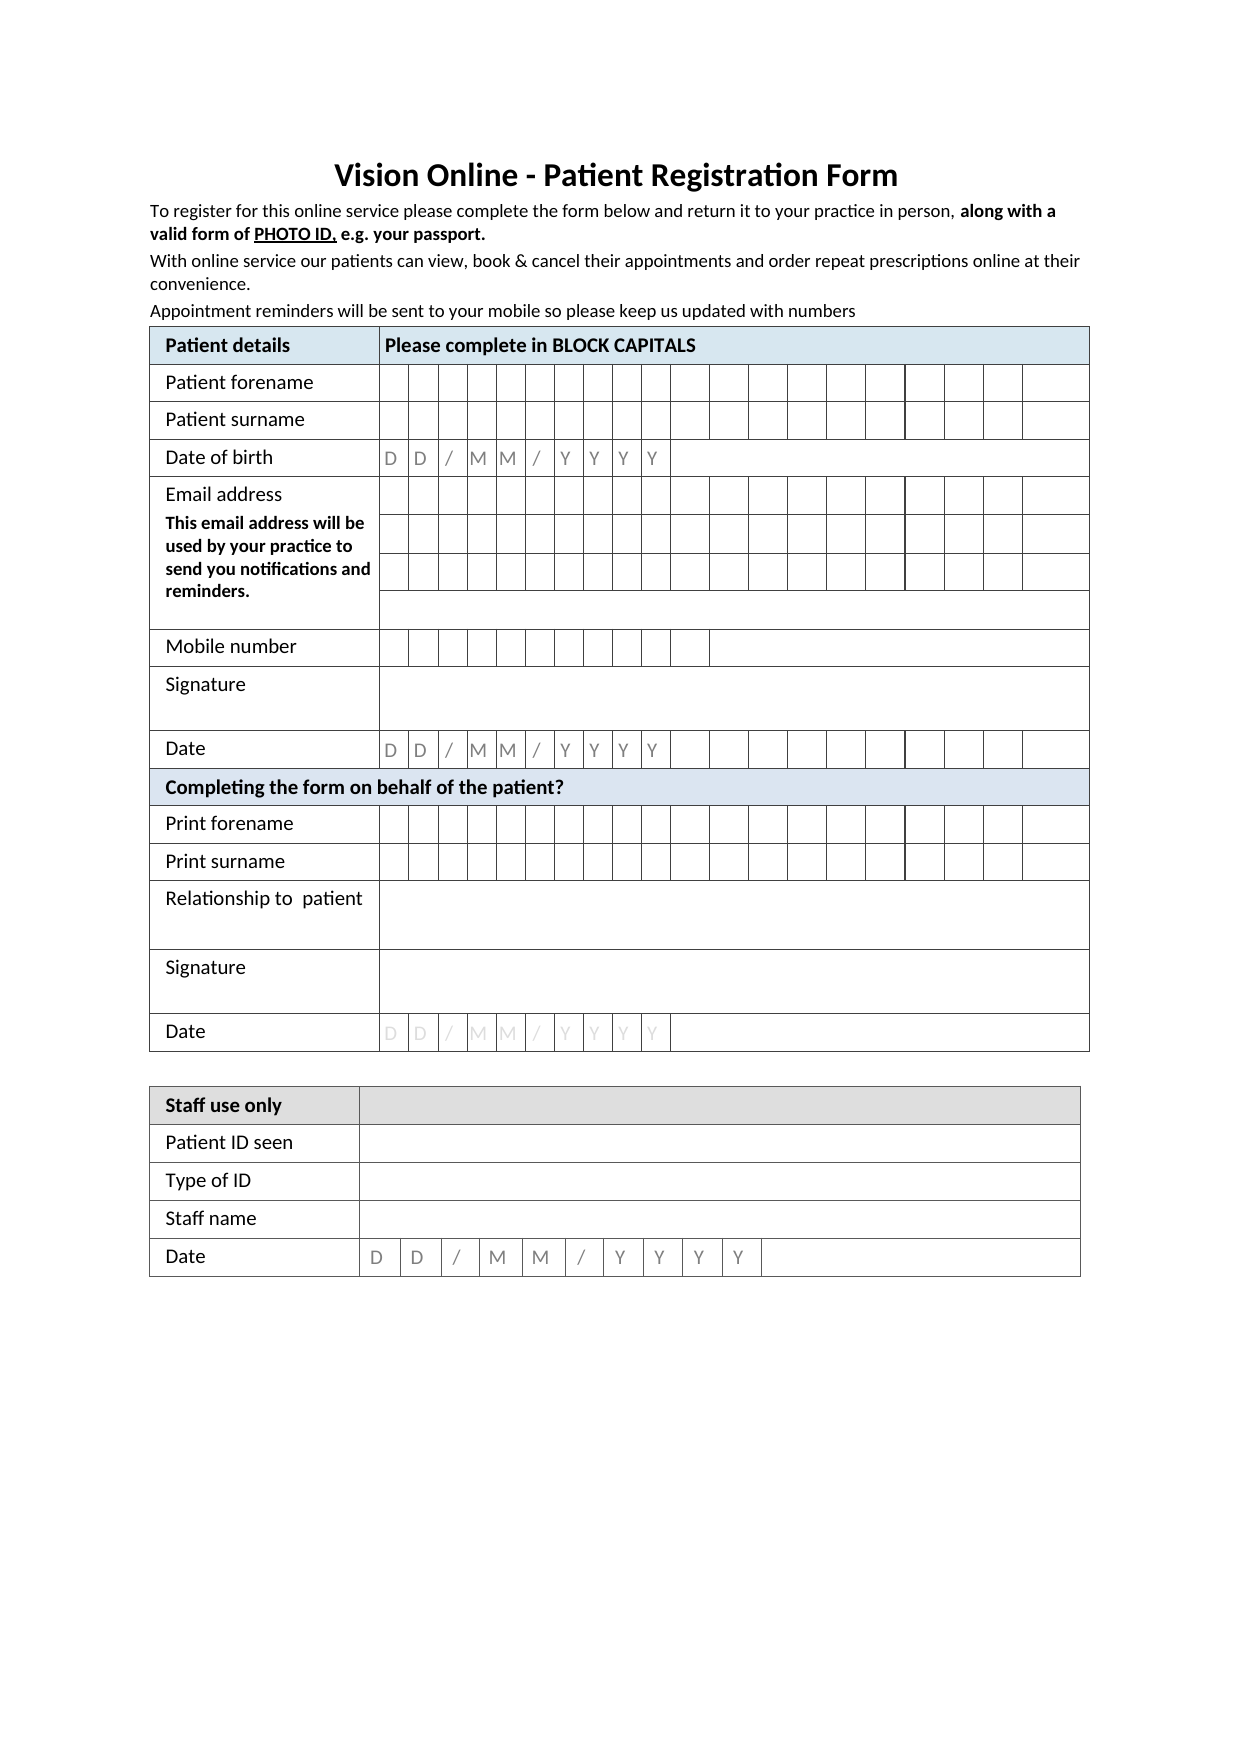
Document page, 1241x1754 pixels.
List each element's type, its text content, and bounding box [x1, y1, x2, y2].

table_cell [866, 731, 904, 768]
table_cell [439, 806, 467, 843]
table_cell / [566, 1239, 603, 1276]
table_cell [788, 402, 826, 439]
table_cell [866, 515, 904, 552]
table_cell [360, 1201, 1080, 1238]
table_cell [613, 365, 641, 401]
table_cell [439, 554, 467, 590]
table_cell [945, 365, 983, 401]
table_cell [613, 515, 641, 552]
table_cell [827, 844, 865, 880]
table_cell [788, 731, 826, 768]
table_cell [380, 402, 408, 439]
table_cell [380, 667, 1089, 730]
table_cell D [401, 1239, 441, 1276]
table_cell [710, 515, 748, 552]
table_cell [380, 515, 408, 552]
table_cell Date [150, 731, 379, 768]
table_cell Y [584, 440, 612, 476]
table_cell Y [683, 1239, 722, 1276]
table_cell [613, 806, 641, 843]
table_cell [1023, 844, 1089, 880]
table_cell Y [584, 731, 612, 768]
table_cell [1023, 477, 1089, 514]
table_cell [526, 365, 554, 401]
table_cell [749, 365, 787, 401]
table_cell Y [555, 1014, 583, 1051]
table_cell [468, 806, 496, 843]
text Appointment reminders will be sent to your mobile so please keep us updated with numbers [150, 299, 1083, 322]
table_header Staff use only [150, 1087, 359, 1124]
table_cell [866, 402, 904, 439]
table_cell [642, 365, 670, 401]
table_cell [671, 402, 709, 439]
table_cell [642, 515, 670, 552]
table_cell [866, 844, 904, 880]
table_cell [945, 477, 983, 514]
table_cell [906, 554, 944, 590]
table_cell Date [150, 1239, 359, 1276]
table_cell [584, 554, 612, 590]
table_cell [497, 402, 525, 439]
table_cell Signature [150, 950, 379, 1013]
table_cell [984, 402, 1022, 439]
table_cell Date [150, 1014, 379, 1051]
table_cell [866, 806, 904, 843]
table_cell D [409, 1014, 438, 1051]
table_cell [380, 630, 408, 666]
table_cell [788, 515, 826, 552]
table_cell Y [642, 1014, 670, 1051]
table_cell [439, 515, 467, 552]
table_header Please complete in BLOCK CAPITALS [380, 327, 1089, 364]
table_cell D [380, 731, 408, 768]
table_cell [439, 630, 467, 666]
table_cell Y [555, 731, 583, 768]
table_cell [613, 630, 641, 666]
table_cell [380, 591, 1089, 628]
table_cell [827, 554, 865, 590]
table_cell [984, 731, 1022, 768]
table_cell Email address This email address will be used by your practice to send you notifications and reminders. [150, 477, 379, 628]
table_cell [906, 806, 944, 843]
table_cell [613, 554, 641, 590]
table_cell [749, 806, 787, 843]
table_cell [409, 365, 438, 401]
table_cell [555, 844, 583, 880]
table_cell [827, 477, 865, 514]
table_cell [584, 515, 612, 552]
table_cell [1023, 806, 1089, 843]
table_cell [827, 731, 865, 768]
table_cell [497, 806, 525, 843]
table_cell Y [613, 1014, 641, 1051]
table_cell [584, 402, 612, 439]
table_cell [409, 515, 438, 552]
table_cell [642, 402, 670, 439]
table_cell [555, 402, 583, 439]
table_cell / [439, 731, 467, 768]
table_cell [788, 554, 826, 590]
table_cell [710, 365, 748, 401]
table_cell [671, 515, 709, 552]
table_cell Y [644, 1239, 682, 1276]
subtitle Vision Online - Patient Registration Form [150, 154, 1083, 195]
table_cell [945, 806, 983, 843]
table_cell D [409, 440, 438, 476]
table_cell [749, 515, 787, 552]
table_cell [642, 554, 670, 590]
table_cell M [497, 1014, 525, 1051]
table_cell [1023, 554, 1089, 590]
table_cell [497, 630, 525, 666]
table_cell [710, 554, 748, 590]
table_cell [1023, 515, 1089, 552]
table_cell [380, 477, 408, 514]
table_cell D [409, 731, 438, 768]
table_cell [984, 365, 1022, 401]
table_cell [468, 477, 496, 514]
table_cell Y [642, 731, 670, 768]
table_cell [906, 402, 944, 439]
table_cell Relationship to patient [150, 881, 379, 949]
table_cell Y [723, 1239, 761, 1276]
table_cell [671, 630, 709, 666]
table_cell [642, 477, 670, 514]
table_cell [788, 477, 826, 514]
table_cell [749, 554, 787, 590]
table_cell M [468, 440, 496, 476]
table_cell [380, 844, 408, 880]
table_cell [906, 844, 944, 880]
table_cell [584, 477, 612, 514]
table_cell [984, 515, 1022, 552]
table_cell Patient surname [150, 402, 379, 439]
table_cell [827, 515, 865, 552]
table_cell [945, 731, 983, 768]
table_cell [827, 806, 865, 843]
table_cell [360, 1125, 1080, 1162]
table_cell [360, 1163, 1080, 1200]
table_cell [526, 402, 554, 439]
table_cell [439, 365, 467, 401]
table_cell [945, 554, 983, 590]
table_cell [555, 477, 583, 514]
table_cell [710, 402, 748, 439]
table_cell [671, 440, 1089, 476]
table_cell [380, 950, 1089, 1013]
table_cell Y [613, 440, 641, 476]
table_cell Y [555, 440, 583, 476]
table_cell [497, 515, 525, 552]
table_cell / [526, 731, 554, 768]
table_cell [749, 731, 787, 768]
table_cell [555, 365, 583, 401]
table_cell [555, 630, 583, 666]
table_cell [906, 515, 944, 552]
table_cell [497, 477, 525, 514]
table_cell [866, 554, 904, 590]
table_cell [409, 630, 438, 666]
table_cell M [497, 731, 525, 768]
table_cell [749, 477, 787, 514]
table_cell [526, 515, 554, 552]
table_cell M [480, 1239, 522, 1276]
table_cell [555, 806, 583, 843]
table_cell [555, 515, 583, 552]
table_cell M [468, 1014, 496, 1051]
table_cell [409, 806, 438, 843]
table_cell [468, 365, 496, 401]
table_cell M [523, 1239, 565, 1276]
table_cell Print surname [150, 844, 379, 880]
table_cell M [497, 440, 525, 476]
table_cell [1023, 365, 1089, 401]
table_cell Mobile number [150, 630, 379, 666]
table_cell [984, 806, 1022, 843]
table_cell [984, 554, 1022, 590]
table_cell Y [584, 1014, 612, 1051]
table_cell [866, 477, 904, 514]
table_cell [642, 844, 670, 880]
table_cell Patient forename [150, 365, 379, 401]
table_cell Staff name [150, 1201, 359, 1238]
table_cell [468, 554, 496, 590]
table_cell [409, 844, 438, 880]
table_cell [945, 515, 983, 552]
table_cell [749, 402, 787, 439]
table_cell [671, 806, 709, 843]
table_cell [613, 402, 641, 439]
table_cell [827, 365, 865, 401]
table_cell [984, 477, 1022, 514]
table_cell [526, 554, 554, 590]
table_cell [380, 881, 1089, 949]
table_cell [671, 477, 709, 514]
table_cell [526, 630, 554, 666]
table_cell Print forename [150, 806, 379, 843]
table_cell [671, 731, 709, 768]
table_cell D [360, 1239, 400, 1276]
table_cell Y [642, 440, 670, 476]
table_cell [1023, 402, 1089, 439]
table_cell / [439, 440, 467, 476]
table_cell [497, 365, 525, 401]
table_cell [380, 806, 408, 843]
table_cell Patient ID seen [150, 1125, 359, 1162]
table_cell [584, 806, 612, 843]
table_cell [555, 554, 583, 590]
text With online service our patients can view, book & cancel their appointments and order repeat prescriptions online at their convenience. [150, 249, 1083, 295]
table_cell Signature [150, 667, 379, 730]
table_cell [906, 365, 944, 401]
table_cell [380, 365, 408, 401]
table_cell [613, 477, 641, 514]
table_cell [409, 477, 438, 514]
table_cell [906, 477, 944, 514]
table_header Patient details [150, 327, 379, 364]
table_cell [762, 1239, 1080, 1276]
table_cell [526, 806, 554, 843]
table_cell [468, 515, 496, 552]
table_cell [409, 402, 438, 439]
table_cell [827, 402, 865, 439]
table_cell [671, 1014, 1089, 1051]
table_cell [613, 844, 641, 880]
table_cell [468, 402, 496, 439]
table_cell / [526, 1014, 554, 1051]
table_cell [984, 844, 1022, 880]
table_cell [439, 402, 467, 439]
table_cell [710, 806, 748, 843]
table_cell / [526, 440, 554, 476]
table_cell [710, 731, 748, 768]
table_cell [945, 402, 983, 439]
table_cell Y [604, 1239, 643, 1276]
table_cell [468, 630, 496, 666]
table_cell [710, 477, 748, 514]
table_cell [788, 844, 826, 880]
table_cell / [439, 1014, 467, 1051]
table_cell [642, 806, 670, 843]
table_cell [584, 630, 612, 666]
table_cell [380, 554, 408, 590]
text To register for this online service please complete the form below and return it to your practice in person, along with a valid form of PHOTO ID, e.g. your passport. [150, 199, 1083, 245]
table_cell [584, 365, 612, 401]
table_header [360, 1087, 1080, 1124]
table_cell / [442, 1239, 479, 1276]
table_cell Date of birth [150, 440, 379, 476]
table_cell [439, 477, 467, 514]
table_cell [497, 554, 525, 590]
table_cell [671, 844, 709, 880]
table_cell [749, 844, 787, 880]
table_cell [526, 477, 554, 514]
table_cell Y [613, 731, 641, 768]
table_cell [788, 365, 826, 401]
table_cell [710, 630, 1089, 666]
table_cell Completing the form on behalf of the patient? [150, 769, 1089, 805]
table_cell [866, 365, 904, 401]
table_cell D [380, 1014, 408, 1051]
table_cell M [468, 731, 496, 768]
table_cell [439, 844, 467, 880]
table_cell [526, 844, 554, 880]
table_cell [710, 844, 748, 880]
table_cell [409, 554, 438, 590]
table_cell [1023, 731, 1089, 768]
table_cell [584, 844, 612, 880]
table_cell Type of ID [150, 1163, 359, 1200]
table_cell [906, 731, 944, 768]
table_cell [671, 554, 709, 590]
table_cell [468, 844, 496, 880]
table_cell D [380, 440, 408, 476]
table_cell [497, 844, 525, 880]
table_cell [945, 844, 983, 880]
table_cell [788, 806, 826, 843]
table_cell [671, 365, 709, 401]
table_cell [642, 630, 670, 666]
